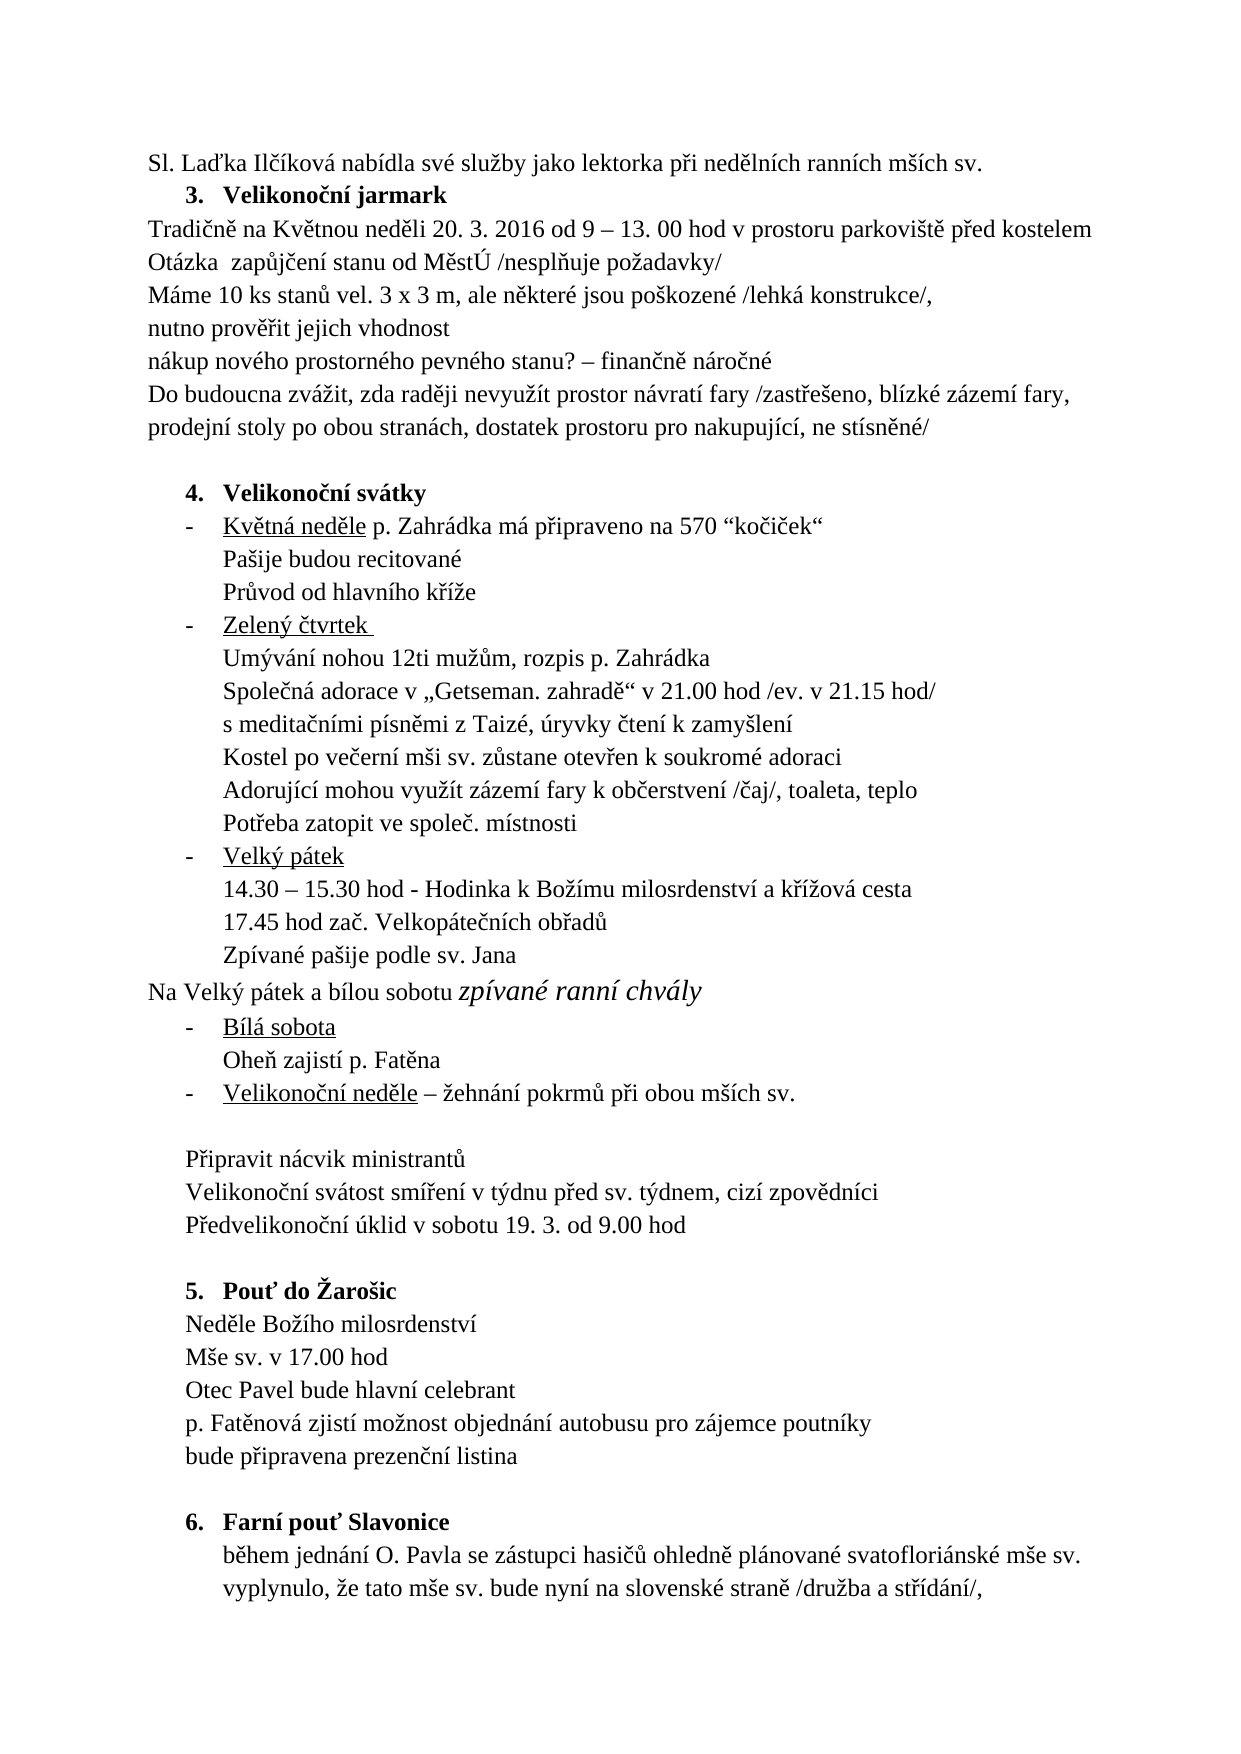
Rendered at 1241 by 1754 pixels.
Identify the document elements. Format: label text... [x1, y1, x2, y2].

list 17.45 hod zač. Velkopátečních obřadů [223, 907, 1093, 936]
list Předvelikonoční úklid v sobotu 19. 3. od 9.00 hod [185, 1210, 1093, 1238]
list Velikonoční neděle – žehnání pokrmů při obou mších sv. [185, 1078, 1093, 1106]
list Na Velký pátek a bílou sobotu zpívané ranní chvály [148, 973, 1093, 1007]
list Květná neděle p. Zahrádka má připraveno na 570 “kočiček“ [185, 511, 1093, 539]
list prodejní stoly po obou stranách, dostatek prostoru pro nakupující, ne stísněné/ [148, 412, 1093, 441]
list Farní pouť Slavonice [185, 1507, 1093, 1536]
list Potřeba zatopit ve společ. místnosti [223, 808, 1093, 837]
list Sl. Laďka Ilčíková nabídla své služby jako lektorka při nedělních ranních mších sv. [148, 148, 1093, 176]
list Otázka zapůjčení stanu od MěstÚ /nesplňuje požadavky/ [148, 247, 1093, 275]
list nutno prověřit jejich vhodnost [148, 313, 1093, 341]
list Společná adorace v „Getseman. zahradě“ v 21.00 hod /ev. v 21.15 hod/ [223, 676, 1093, 705]
list Mše sv. v 17.00 hod [185, 1342, 1093, 1371]
list Zelený čtvrtek [185, 610, 1093, 639]
list Adorující mohou využít zázemí fary k občerstvení /čaj/, toaleta, teplo [223, 775, 1093, 804]
list Máme 10 ks stanů vel. 3 x 3 m, ale některé jsou poškozené /lehká konstrukce/, [148, 280, 1093, 308]
list Kostel po večerní mši sv. zůstane otevřen k soukromé adoraci [223, 742, 1093, 771]
list 14.30 – 15.30 hod - Hodinka k Božímu milosrdenství a křížová cesta [223, 874, 1093, 903]
list Velikonoční jarmark [185, 181, 1093, 209]
list Pouť do Žarošic [185, 1276, 1093, 1304]
list Průvod od hlavního kříže [223, 577, 1093, 606]
list Zpívané pašije podle sv. Jana [223, 940, 1093, 969]
list p. Fatěnová zjistí možnost objednání autobusu pro zájemce poutníky [185, 1408, 1093, 1437]
list Velikonoční svátky [185, 478, 1093, 507]
list Tradičně na Květnou neděli 20. 3. 2016 od 9 – 13. 00 hod v prostoru parkoviště před kostelem [148, 214, 1093, 242]
list Velký pátek [185, 841, 1093, 870]
list Připravit nácvik ministrantů [185, 1144, 1093, 1172]
list bude připravena prezenční listina [185, 1441, 1093, 1470]
list Oheň zajistí p. Fatěna [223, 1045, 1093, 1073]
list Umývání nohou 12ti mužům, rozpis p. Zahrádka [223, 643, 1093, 672]
list Bílá sobota [185, 1012, 1093, 1040]
list nákup nového prostorného pevného stanu? – finančně náročné [148, 346, 1093, 374]
list během jednání O. Pavla se zástupci hasičů ohledně plánované svatofloriánské mše sv. vyplynulo, že tato mše sv. bude nyní na slovenské straně /družba a střídání/, [223, 1540, 1093, 1602]
list Neděle Božího milosrdenství [185, 1309, 1093, 1338]
list Otec Pavel bude hlavní celebrant [185, 1375, 1093, 1404]
list Velikonoční svátost smíření v týdnu před sv. týdnem, cizí zpovědníci [185, 1177, 1093, 1206]
list Pašije budou recitované [223, 544, 1093, 573]
list Do budoucna zvážit, zda raději nevyužít prostor návratí fary /zastřešeno, blízké zázemí fary, [148, 379, 1093, 407]
list s meditačními písněmi z Taizé, úryvky čtení k zamyšlení [223, 709, 1093, 738]
